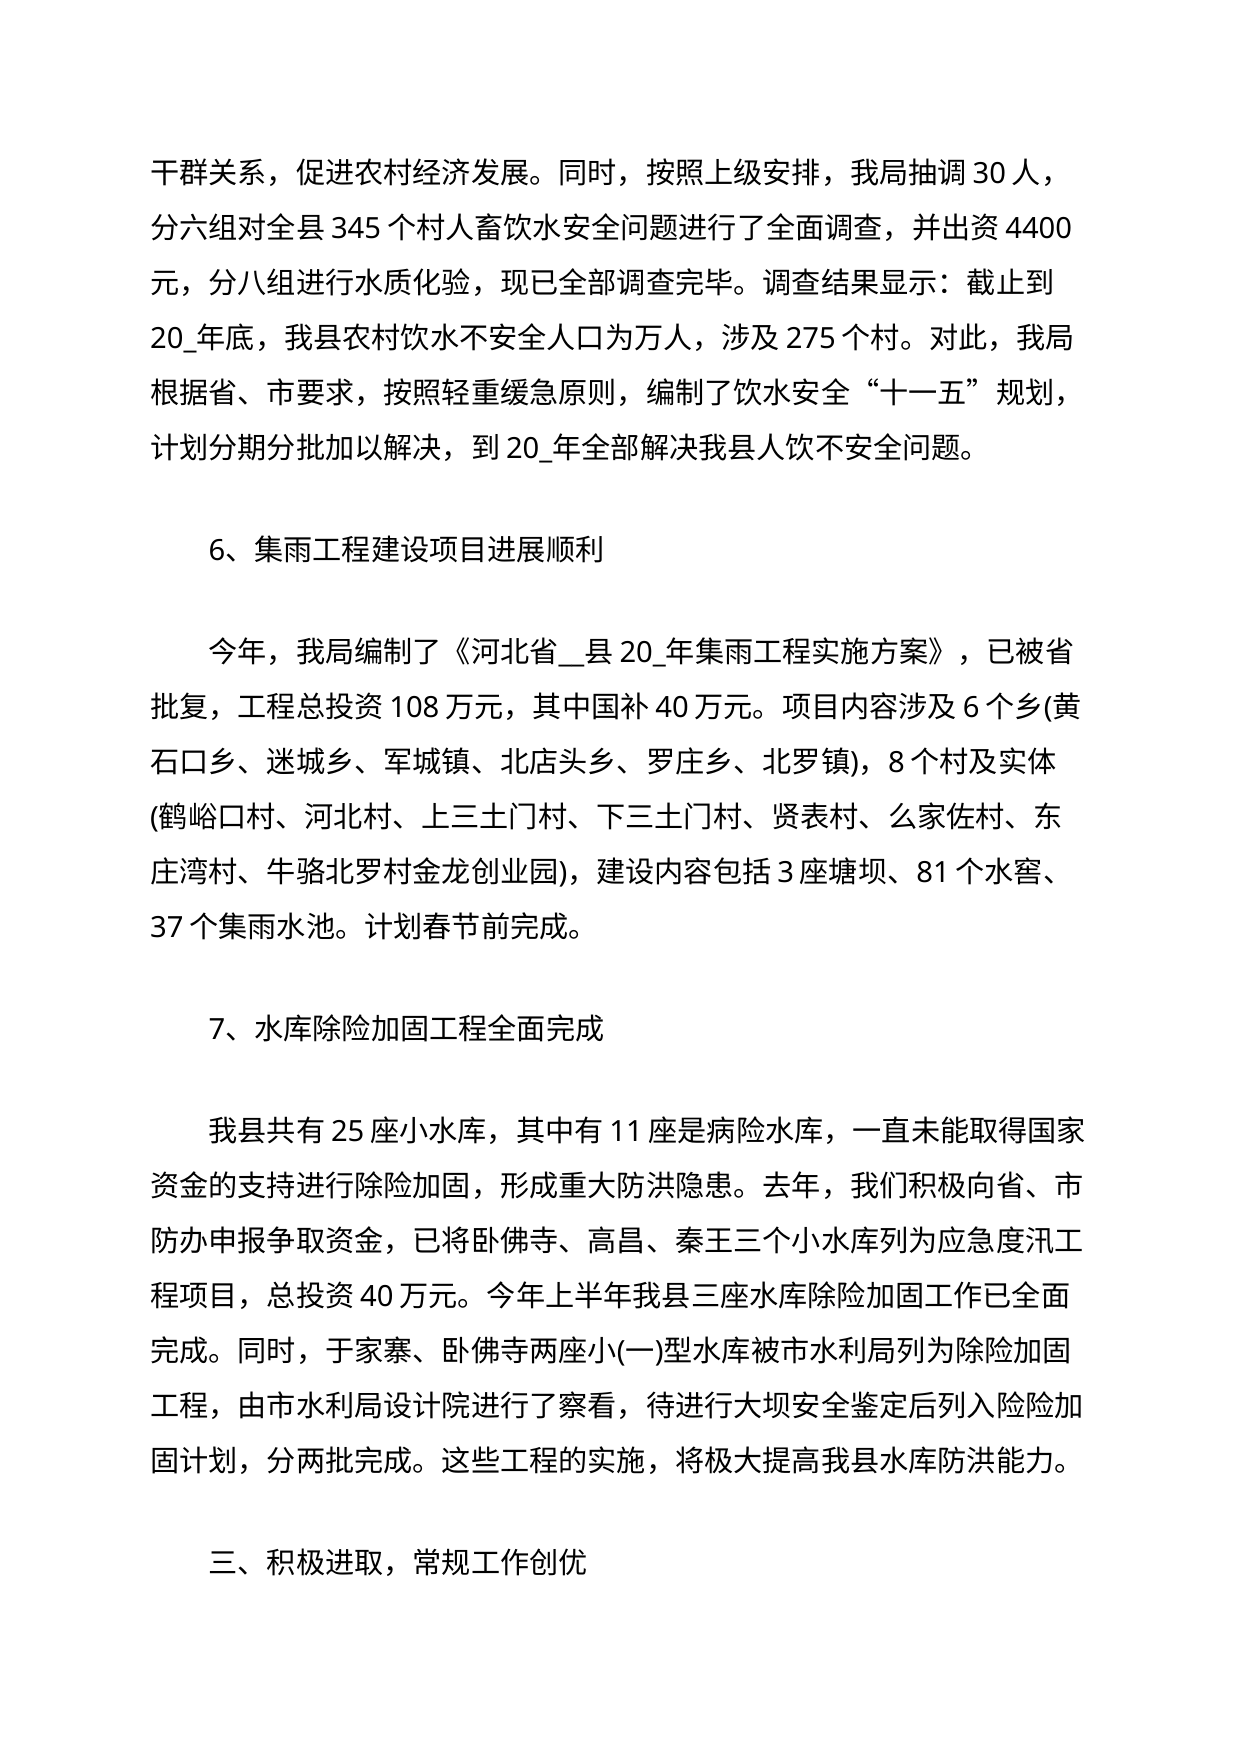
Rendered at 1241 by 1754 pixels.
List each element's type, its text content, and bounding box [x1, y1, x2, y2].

text 我县共有25座小水库，其中有11座是病险水库，一直未能取得国家资金的支持进行除险加固，形成重大防洪隐患。去年，我们积极向省、市防办申报争取资金，已将卧佛寺、高昌、秦王三个小水库列为应急度汛工程项目，总投资40万元。今年上半年我县三座水库除险加固工作已全面完成。同时，于家寨、卧佛寺两座小(一)型水库被市水利局列为除险加固工程，由市水利局设计院进行了察看，待进行大坝安全鉴定后列入险险加固计划，分两批完成。这些工程的实施，将极大提高我县水库防洪能力。 [150, 1108, 1090, 1480]
text 6、集雨工程建设项目进展顺利 [150, 527, 1090, 569]
text 三、积极进取，常规工作创优 [150, 1539, 1090, 1581]
text 今年，我局编制了《河北省__县20_年集雨工程实施方案》，已被省批复，工程总投资108万元，其中国补40万元。项目内容涉及6个乡(黄石口乡、迷城乡、军城镇、北店头乡、罗庄乡、北罗镇)，8个村及实体(鹤峪口村、河北村、上三土门村、下三土门村、贤表村、么家佐村、东庄湾村、牛骆北罗村金龙创业园)，建设内容包括3座塘坝、81个水窖、37个集雨水池。计划春节前完成。 [150, 629, 1090, 946]
text 7、水库除险加固工程全面完成 [150, 1006, 1090, 1048]
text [150, 150, 1090, 467]
